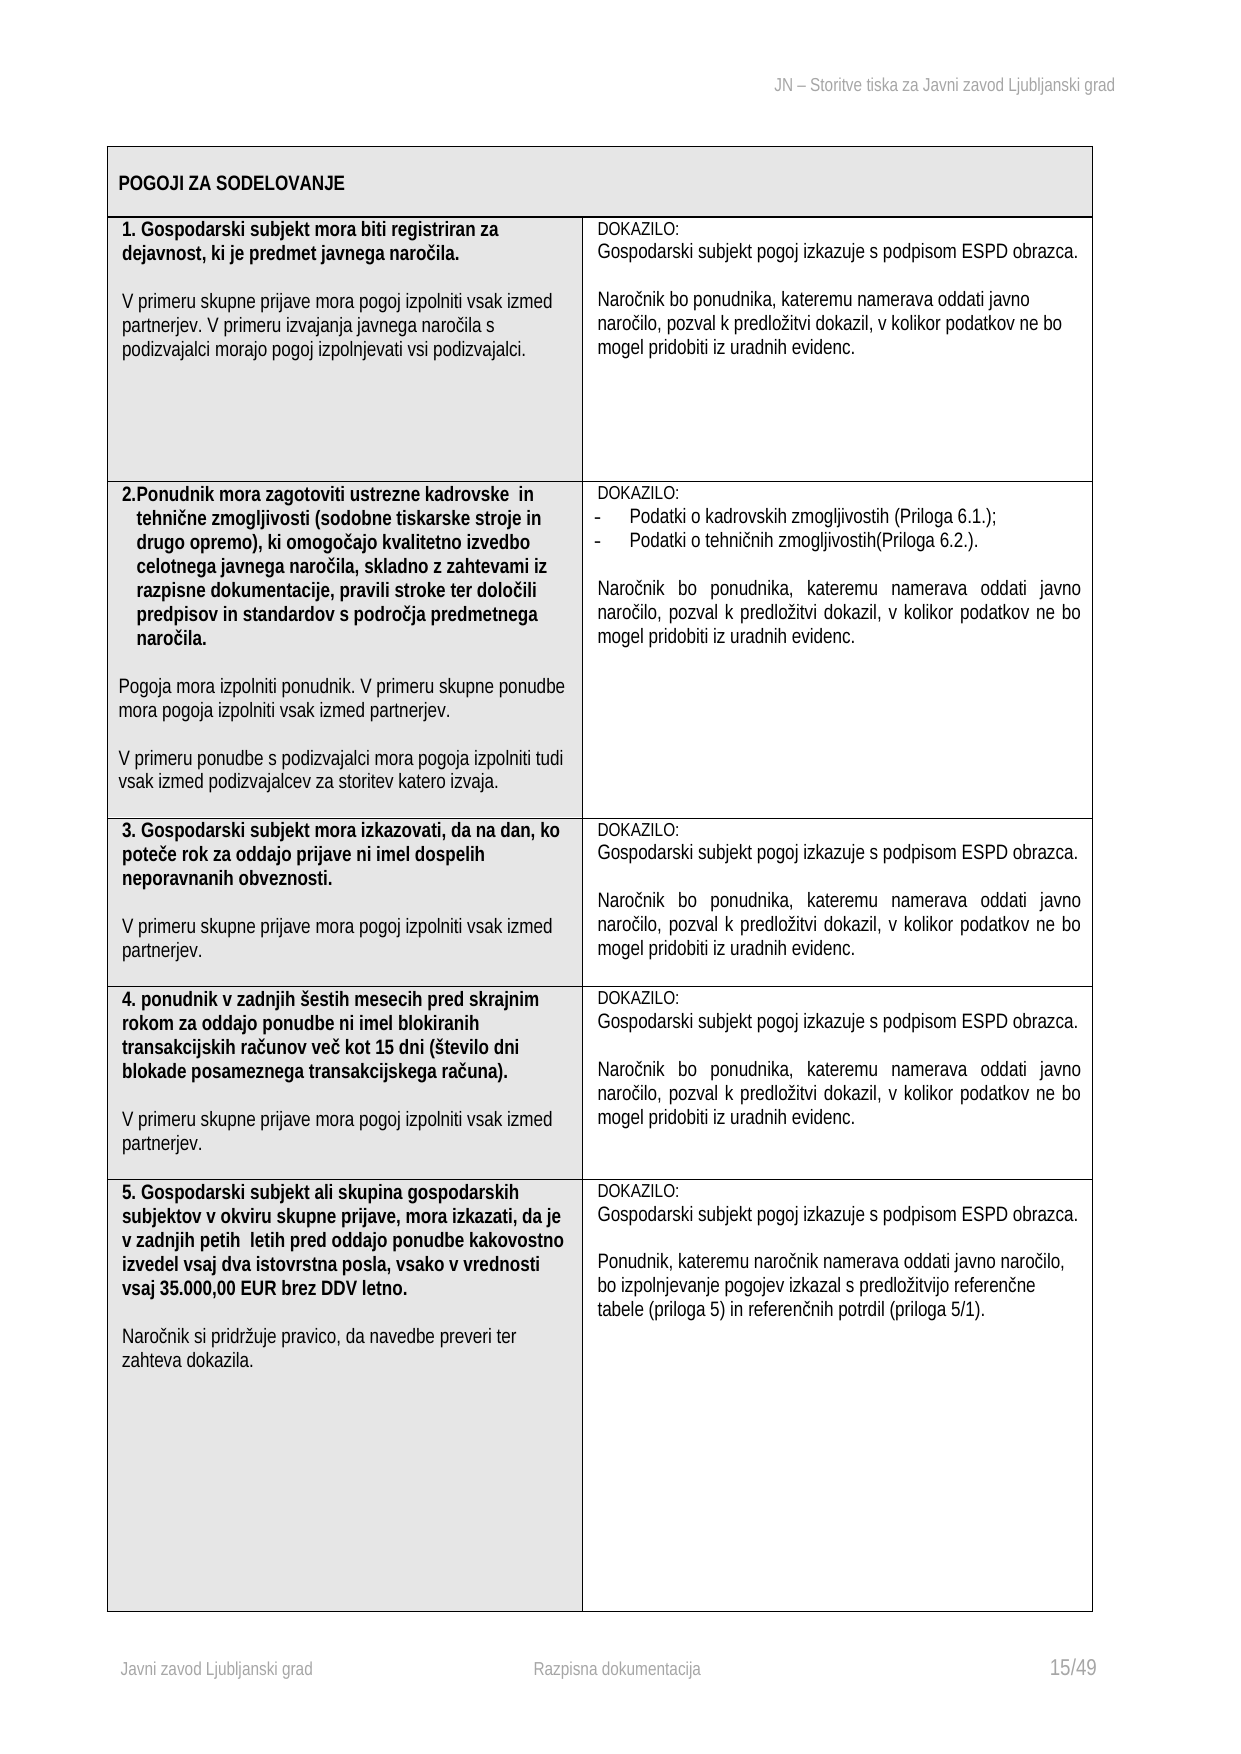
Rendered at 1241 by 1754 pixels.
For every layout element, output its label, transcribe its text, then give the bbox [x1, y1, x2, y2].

table_cell 5. Gospodarski subjekt ali skupina gospodarskih subjektov v okviru skupne prijave, mora izkazati, da je v zadnjih petih letih pred oddajo ponudbe kakovostno izvedel vsaj dva istovrstna posla, vsako v vrednosti vsaj 35.000,00 EUR brez DDV letno. Naročnik si pridržuje pravico, da navedbe preveri ter zahteva dokazila. [108, 1180, 582, 1611]
table_cell POGOJI ZA SODELOVANJE [108, 147, 1092, 216]
table_cell 1. Gospodarski subjekt mora biti registriran za dejavnost, ki je predmet javnega naročila. V primeru skupne prijave mora pogoj izpolniti vsak izmed partnerjev. V primeru izvajanja javnega naročila s podizvajalci morajo pogoj izpolnjevati vsi podizvajalci. [108, 218, 582, 481]
table_cell Ponudnik mora zagotoviti ustrezne kadrovske in tehnične zmogljivosti (sodobne tiskarske stroje in drugo opremo), ki omogočajo kvalitetno izvedbo celotnega javnega naročila, skladno z zahtevami iz razpisne dokumentacije, pravili stroke ter določili predpisov in standardov s področja predmetnega naročila. Pogoja mora izpolniti ponudnik. V primeru skupne ponudbe mora pogoja izpolniti vsak izmed partnerjev. V primeru ponudbe s podizvajalci mora pogoja izpolniti tudi vsak izmed podizvajalcev za storitev katero izvaja. [108, 482, 582, 817]
table_cell DOKAZILO: Gospodarski subjekt pogoj izkazuje s podpisom ESPD obrazca. Ponudnik, kateremu naročnik namerava oddati javno naročilo, bo izpolnjevanje pogojev izkazal s predložitvijo referenčne tabele (priloga 5) in referenčnih potrdil (priloga 5/1). [583, 1180, 1092, 1611]
table_cell DOKAZILO: Podatki o kadrovskih zmogljivostih (Priloga 6.1.); Podatki o tehničnih zmogljivostih(Priloga 6.2.). Naročnik bo ponudnika, kateremu namerava oddati javno naročilo, pozval k predložitvi dokazil, v kolikor podatkov ne bo mogel pridobiti iz uradnih evidenc. [583, 482, 1092, 817]
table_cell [583, 218, 1092, 481]
table_cell 4. ponudnik v zadnjih šestih mesecih pred skrajnim rokom za oddajo ponudbe ni imel blokiranih transakcijskih računov več kot 15 dni (število dni blokade posameznega transakcijskega računa). V primeru skupne prijave mora pogoj izpolniti vsak izmed partnerjev. [108, 987, 582, 1179]
table_cell 3. Gospodarski subjekt mora izkazovati, da na dan, ko poteče rok za oddajo prijave ni imel dospelih neporavnanih obveznosti. V primeru skupne prijave mora pogoj izpolniti vsak izmed partnerjev. [108, 819, 582, 986]
